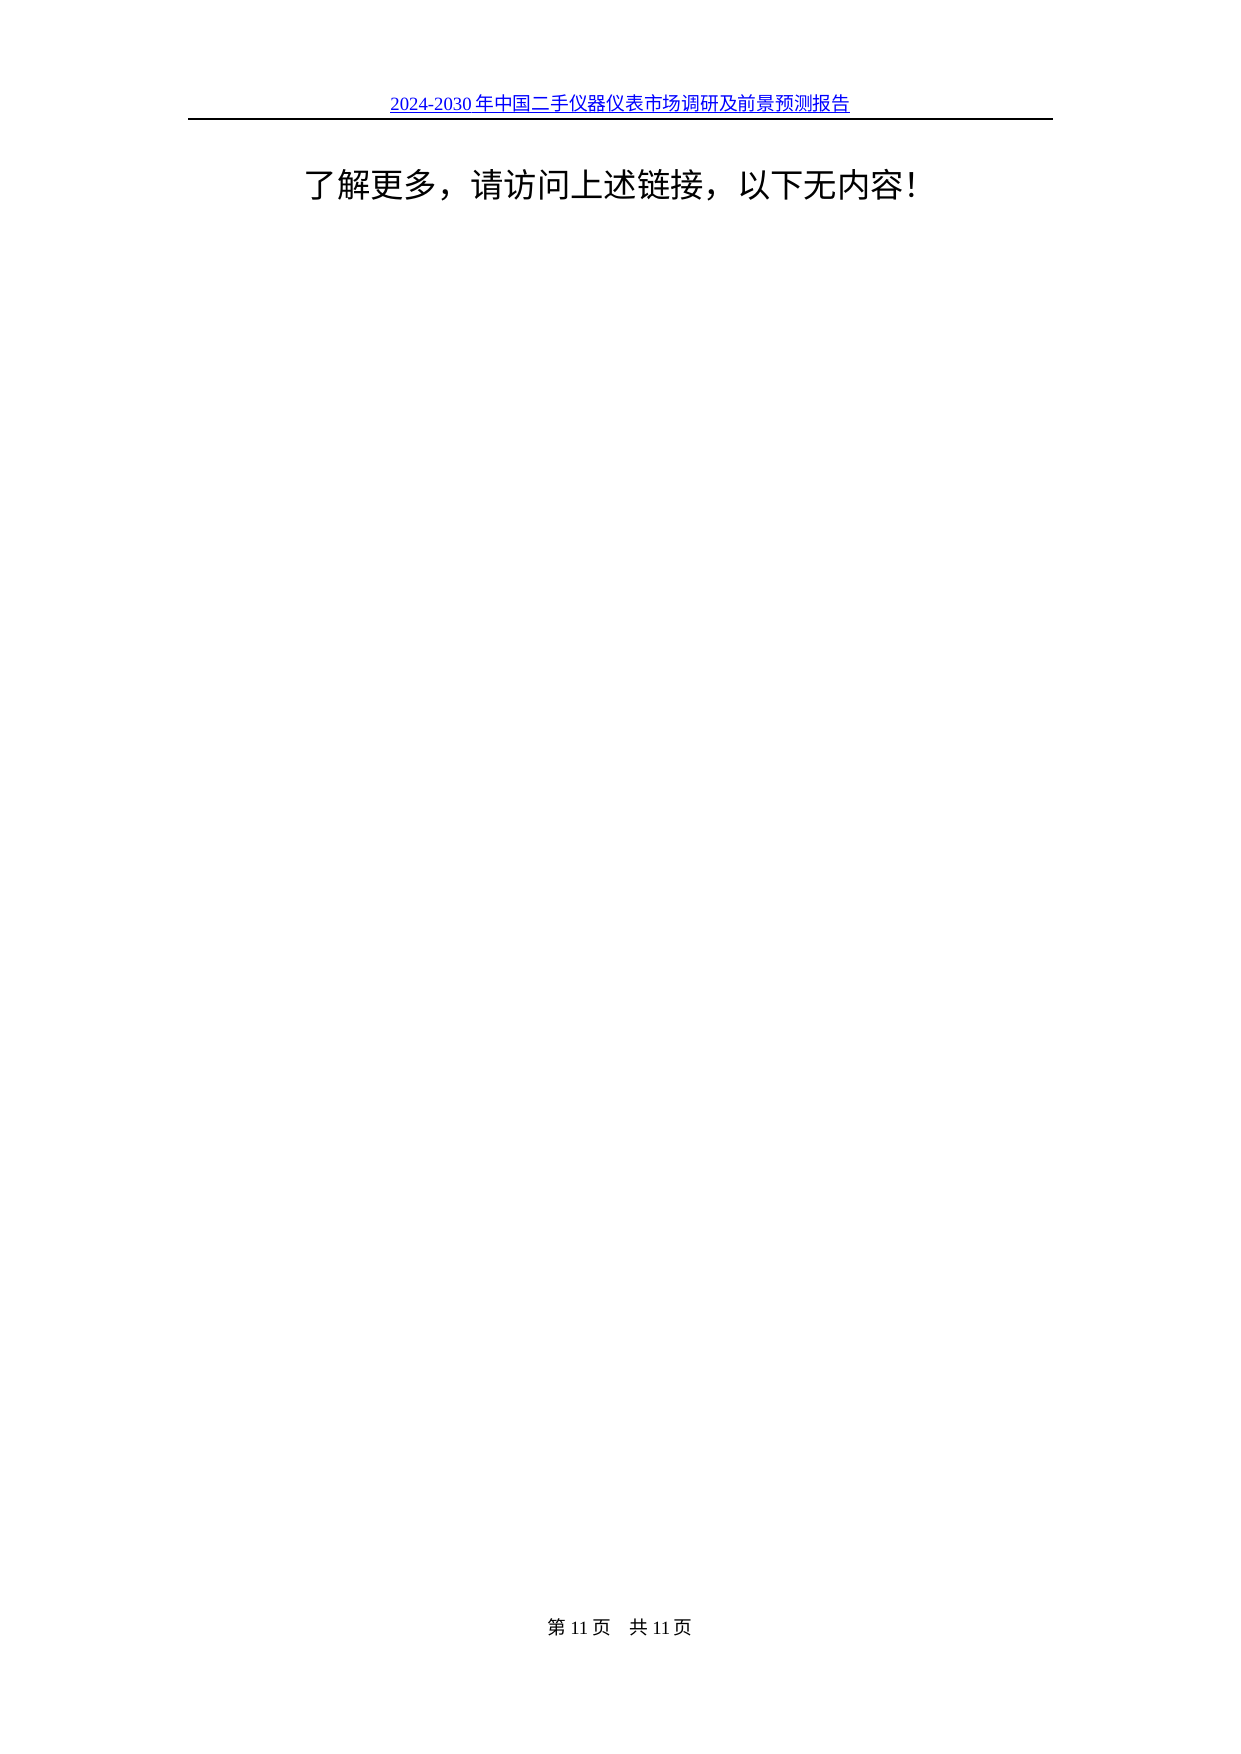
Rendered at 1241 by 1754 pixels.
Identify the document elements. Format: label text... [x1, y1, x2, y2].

title 了解更多，请访问上述链接，以下无内容！ [187, 150, 1053, 215]
